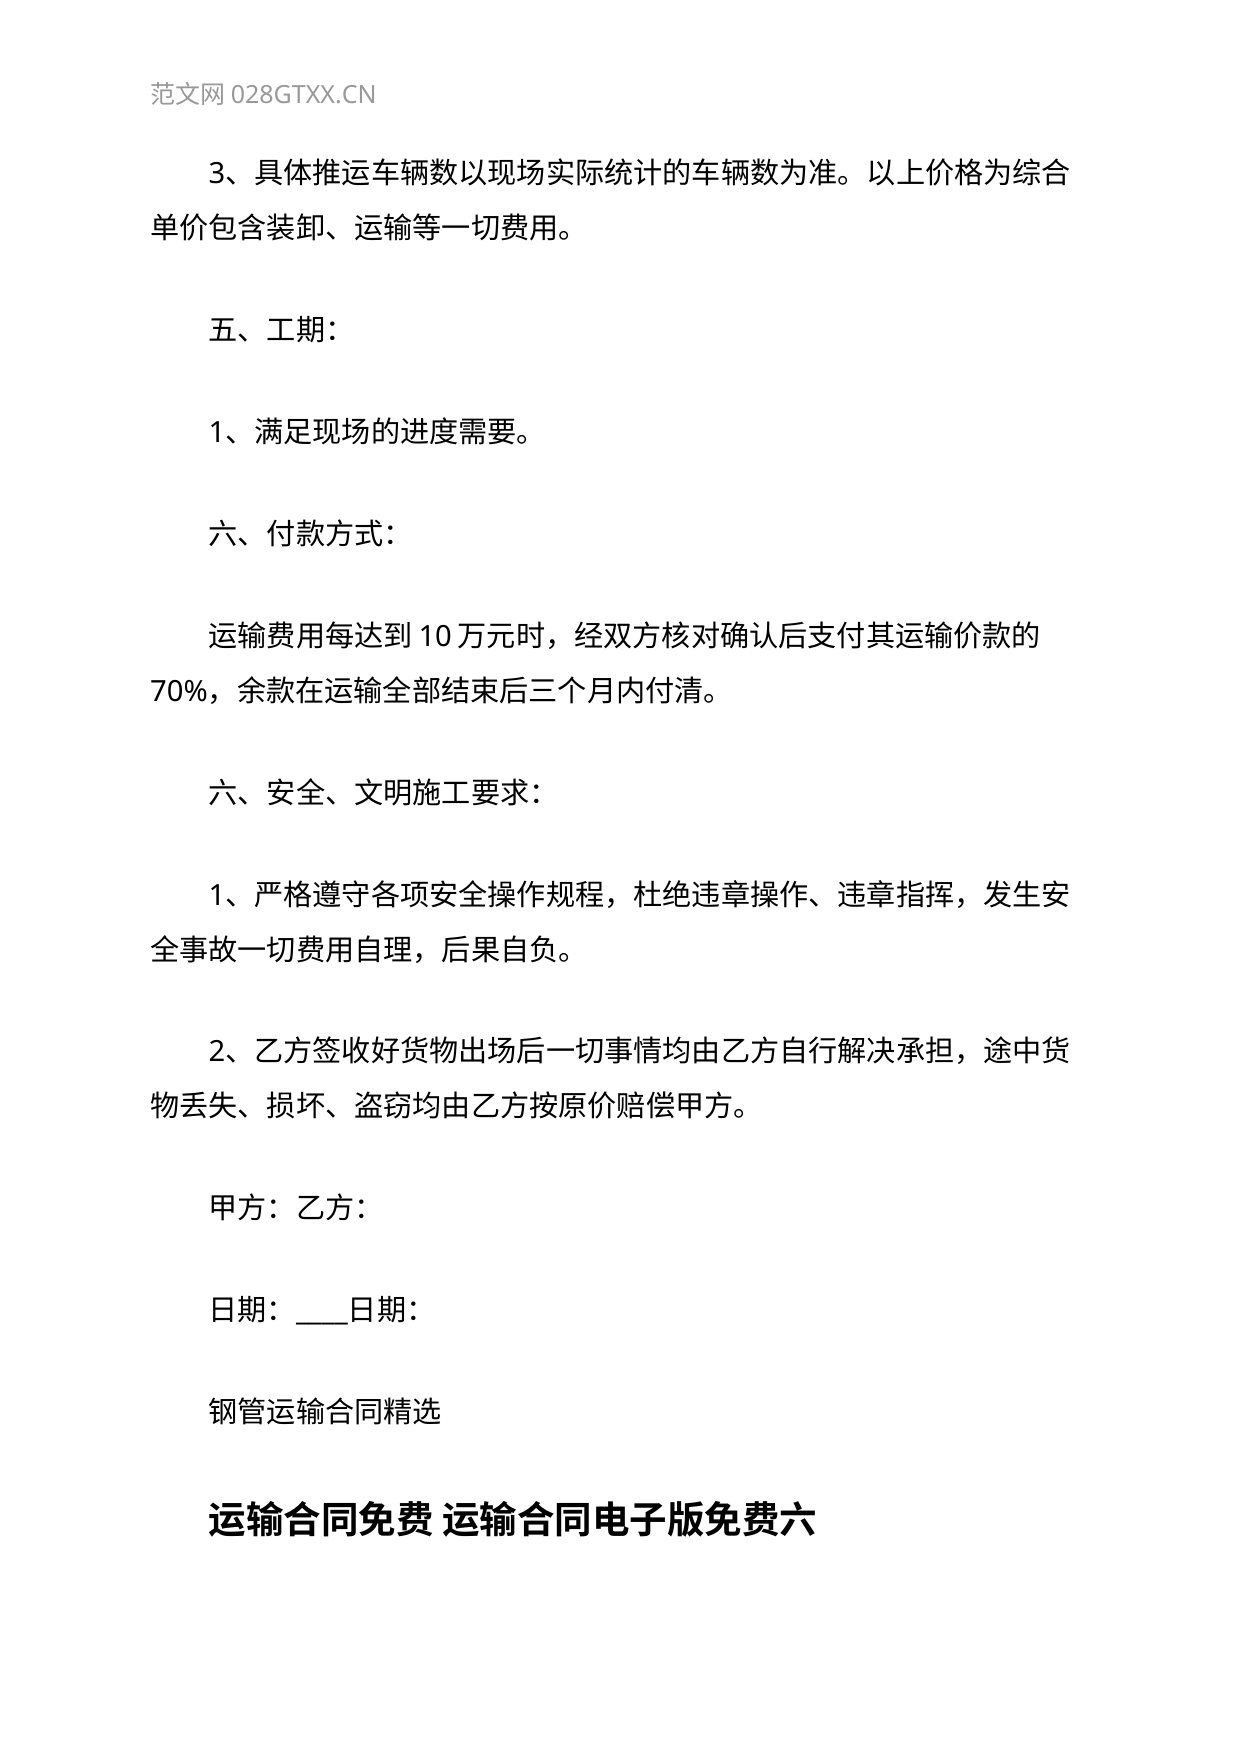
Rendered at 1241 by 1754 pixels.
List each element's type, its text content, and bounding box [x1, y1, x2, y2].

text 3、具体推运车辆数以现场实际统计的车辆数为准。以上价格为综合单价包含装卸、运输等一切费用。 [150, 150, 1090, 247]
text 1、满足现场的进度需要。 [150, 408, 1090, 451]
text 1、严格遵守各项安全操作规程，杜绝违章操作、违章指挥，发生安全事故一切费用自理，后果自负。 [150, 871, 1090, 968]
text 五、工期： [150, 307, 1090, 349]
text 运输费用每达到10万元时，经双方核对确认后支付其运输价款的70%，余款在运输全部结束后三个月内付清。 [150, 612, 1090, 710]
text 钢管运输合同精选 [150, 1388, 1090, 1431]
text 运输合同免费 运输合同电子版免费六 [150, 1490, 1090, 1544]
text 六、安全、文明施工要求： [150, 769, 1090, 812]
text 2、乙方签收好货物出场后一切事情均由乙方自行解决承担，途中货物丢失、损坏、盗窃均由乙方按原价赔偿甲方。 [150, 1028, 1090, 1125]
text 甲方：乙方： [150, 1184, 1090, 1227]
text 日期：____日期： [150, 1286, 1090, 1329]
text 六、付款方式： [150, 511, 1090, 553]
